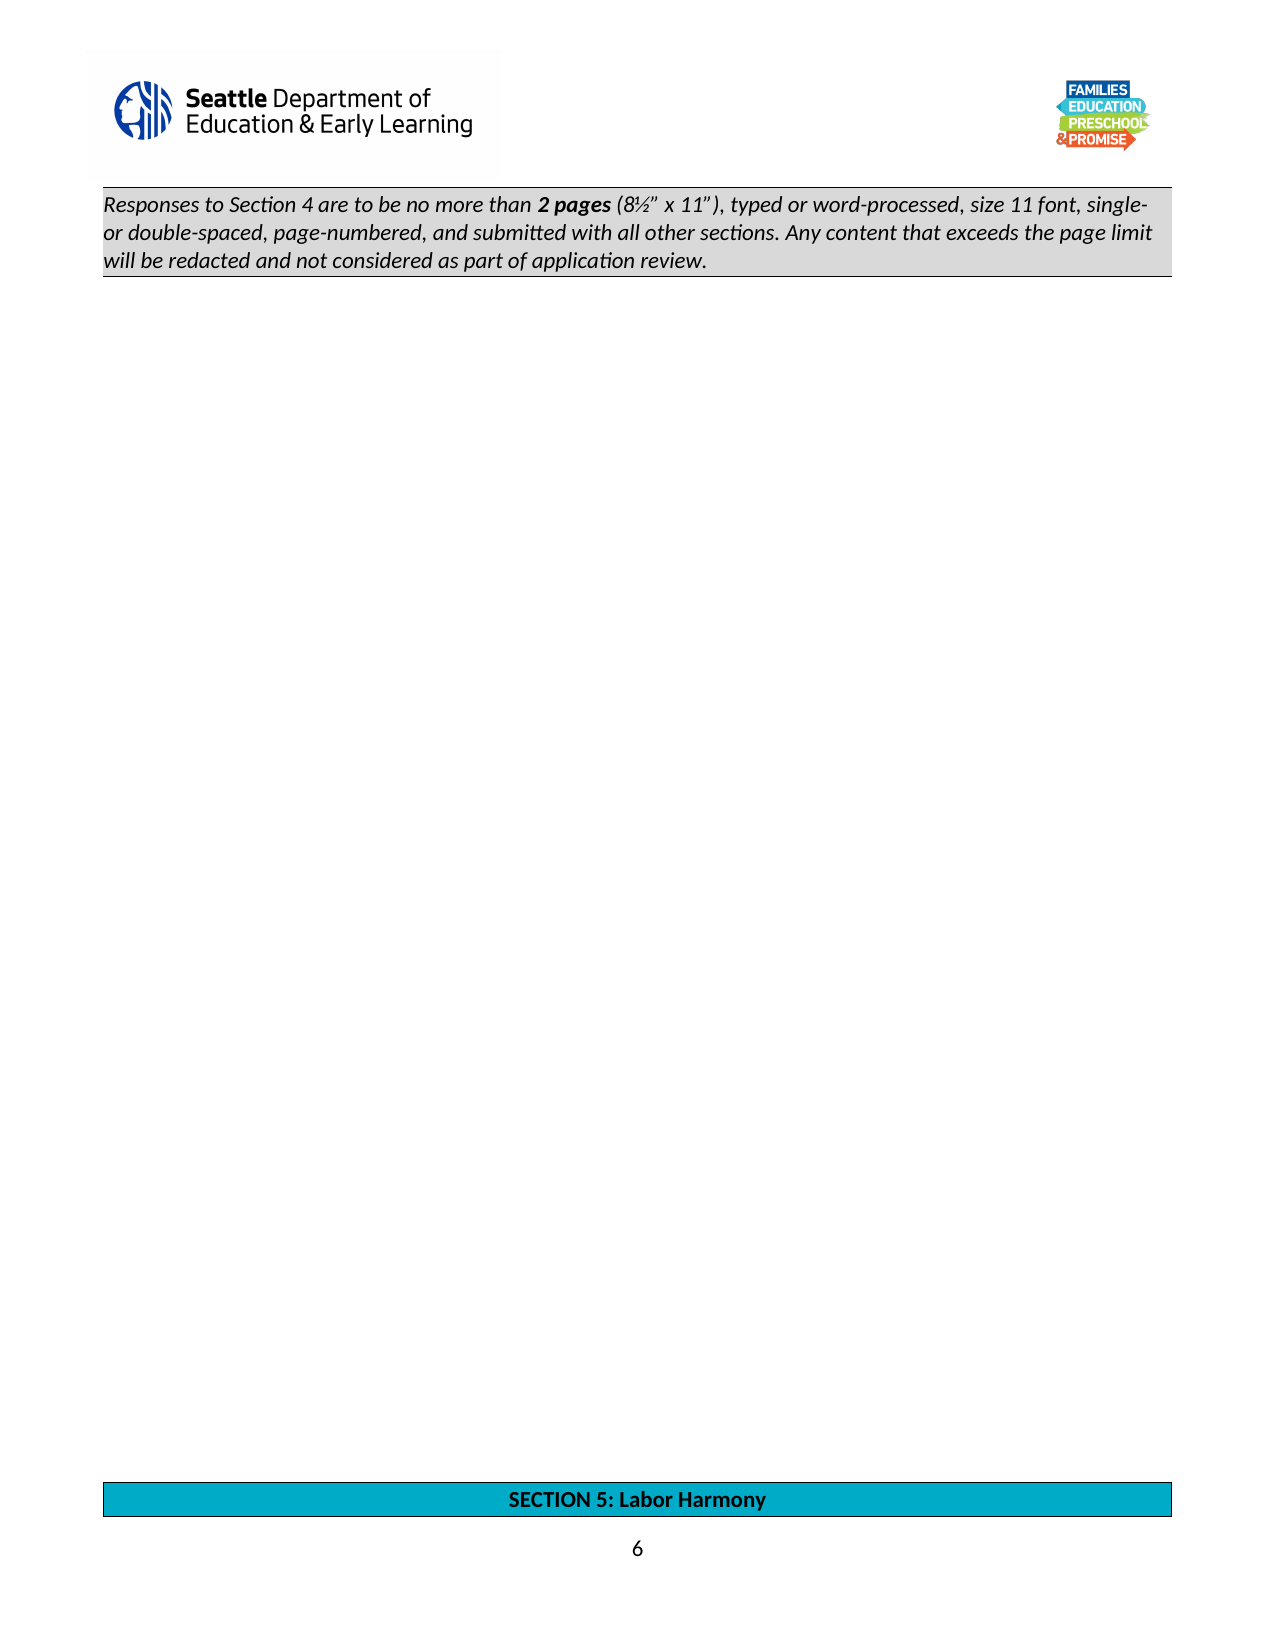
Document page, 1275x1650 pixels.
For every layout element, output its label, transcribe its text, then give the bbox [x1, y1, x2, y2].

text Responses to Section 4 are to be no more than 2 pages (8½” x 11”), typed or word-processed, size 11 font, single- or double-spaced, page-numbered, and submitted with all other sections. Any content that exceeds the page limit will be redacted and not considered as part of application review. [103, 188, 1172, 276]
picture [85, 51, 501, 180]
text SECTION 5: Labor Harmony [104, 1483, 1171, 1516]
picture [1042, 55, 1163, 175]
